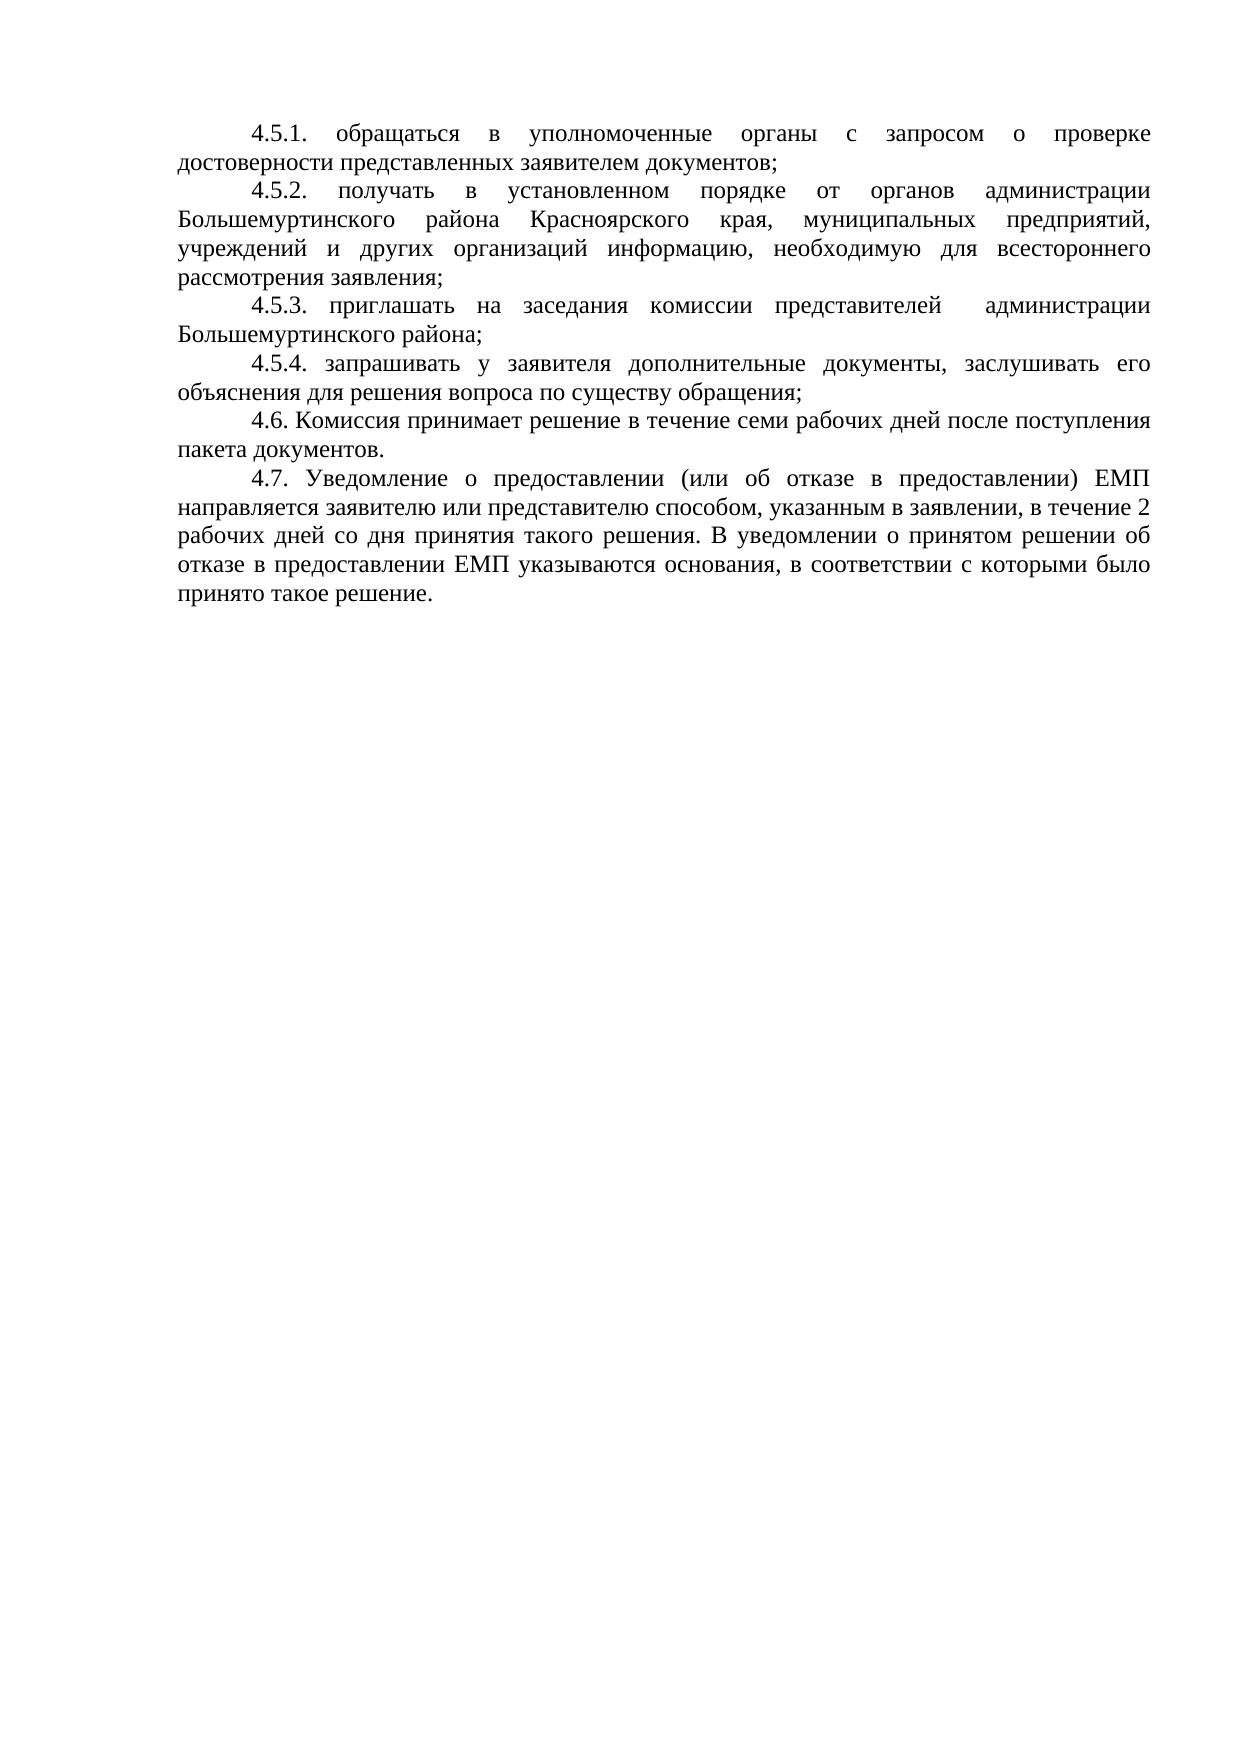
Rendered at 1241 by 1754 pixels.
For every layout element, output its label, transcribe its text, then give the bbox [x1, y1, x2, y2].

text 4.5.4. запрашивать у заявителя дополнительные документы, заслушивать его объяснения для решения вопроса по существу обращения; [177, 348, 1152, 406]
text 4.7. Уведомление о предоставлении (или об отказе в предоставлении) ЕМП направляется заявителю или представителю способом, указанным в заявлении, в течение 2 рабочих дней со дня принятия такого решения. В уведомлении о принятом решении об отказе в предоставлении ЕМП указываются основания, в соответствии с которыми было принято такое решение. [177, 463, 1152, 607]
text 4.6. Комиссия принимает решение в течение семи рабочих дней после поступления пакета документов. [177, 406, 1152, 463]
text 4.5.1. обращаться в уполномоченные органы с запросом о проверке достоверности представленных заявителем документов; [177, 118, 1152, 176]
text 4.5.3. приглашать на заседания комиссии представителей администрации Большемуртинского района; [177, 291, 1152, 348]
text 4.5.2. получать в установленном порядке от органов администрации Большемуртинского района Красноярского края, муниципальных предприятий, учреждений и других организаций информацию, необходимую для всестороннего рассмотрения заявления; [177, 176, 1152, 291]
